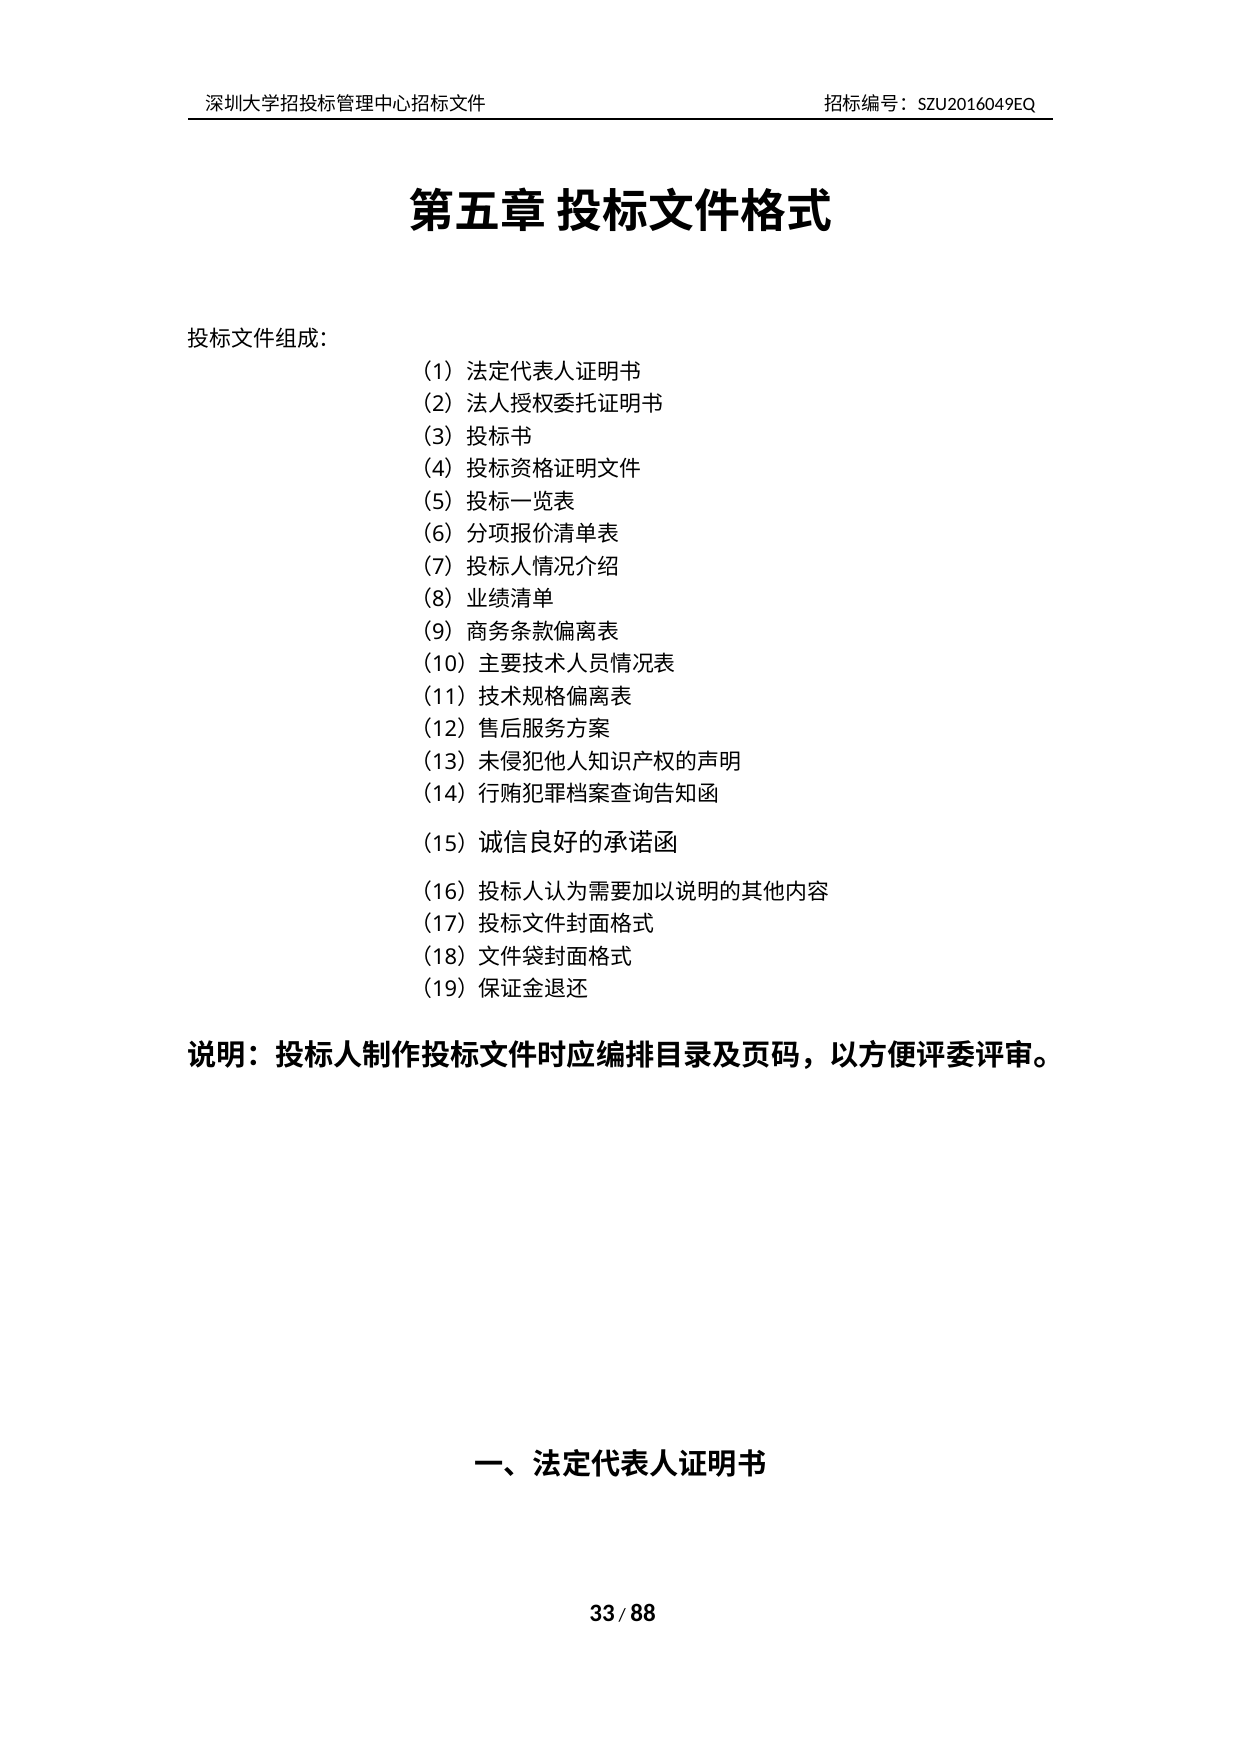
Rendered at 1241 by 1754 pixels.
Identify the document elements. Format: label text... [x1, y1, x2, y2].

text （17）投标文件封面格式 [262, 906, 1053, 938]
text （8）业绩清单 [262, 581, 1053, 613]
text （1）法定代表人证明书 [262, 353, 1053, 386]
text （18）文件袋封面格式 [262, 938, 1053, 971]
text （6）分项报价清单表 [262, 516, 1053, 548]
text （10）主要技术人员情况表 [262, 646, 1053, 678]
text （4）投标资格证明文件 [262, 451, 1053, 483]
text 一、法定代表人证明书 [187, 1429, 1053, 1494]
text （3）投标书 [262, 418, 1053, 451]
text （2）法人授权委托证明书 [262, 386, 1053, 418]
text （11）技术规格偏离表 [262, 678, 1053, 711]
text 第五章 投标文件格式 [187, 158, 1053, 256]
text （13）未侵犯他人知识产权的声明 [262, 743, 1053, 776]
text 投标文件组成： [187, 321, 1053, 353]
text 说明：投标人制作投标文件时应编排目录及页码，以方便评委评审。 [187, 1018, 1053, 1083]
text （9）商务条款偏离表 [262, 613, 1053, 646]
text （15）诚信良好的承诺函 [262, 808, 1053, 873]
text （14）行贿犯罪档案查询告知函 [262, 776, 1053, 808]
text （19）保证金退还 [262, 971, 1053, 1003]
text （16）投标人认为需要加以说明的其他内容 [262, 873, 1053, 906]
text （5）投标一览表 [262, 483, 1053, 516]
text （12）售后服务方案 [262, 711, 1053, 743]
text （7）投标人情况介绍 [262, 548, 1053, 581]
